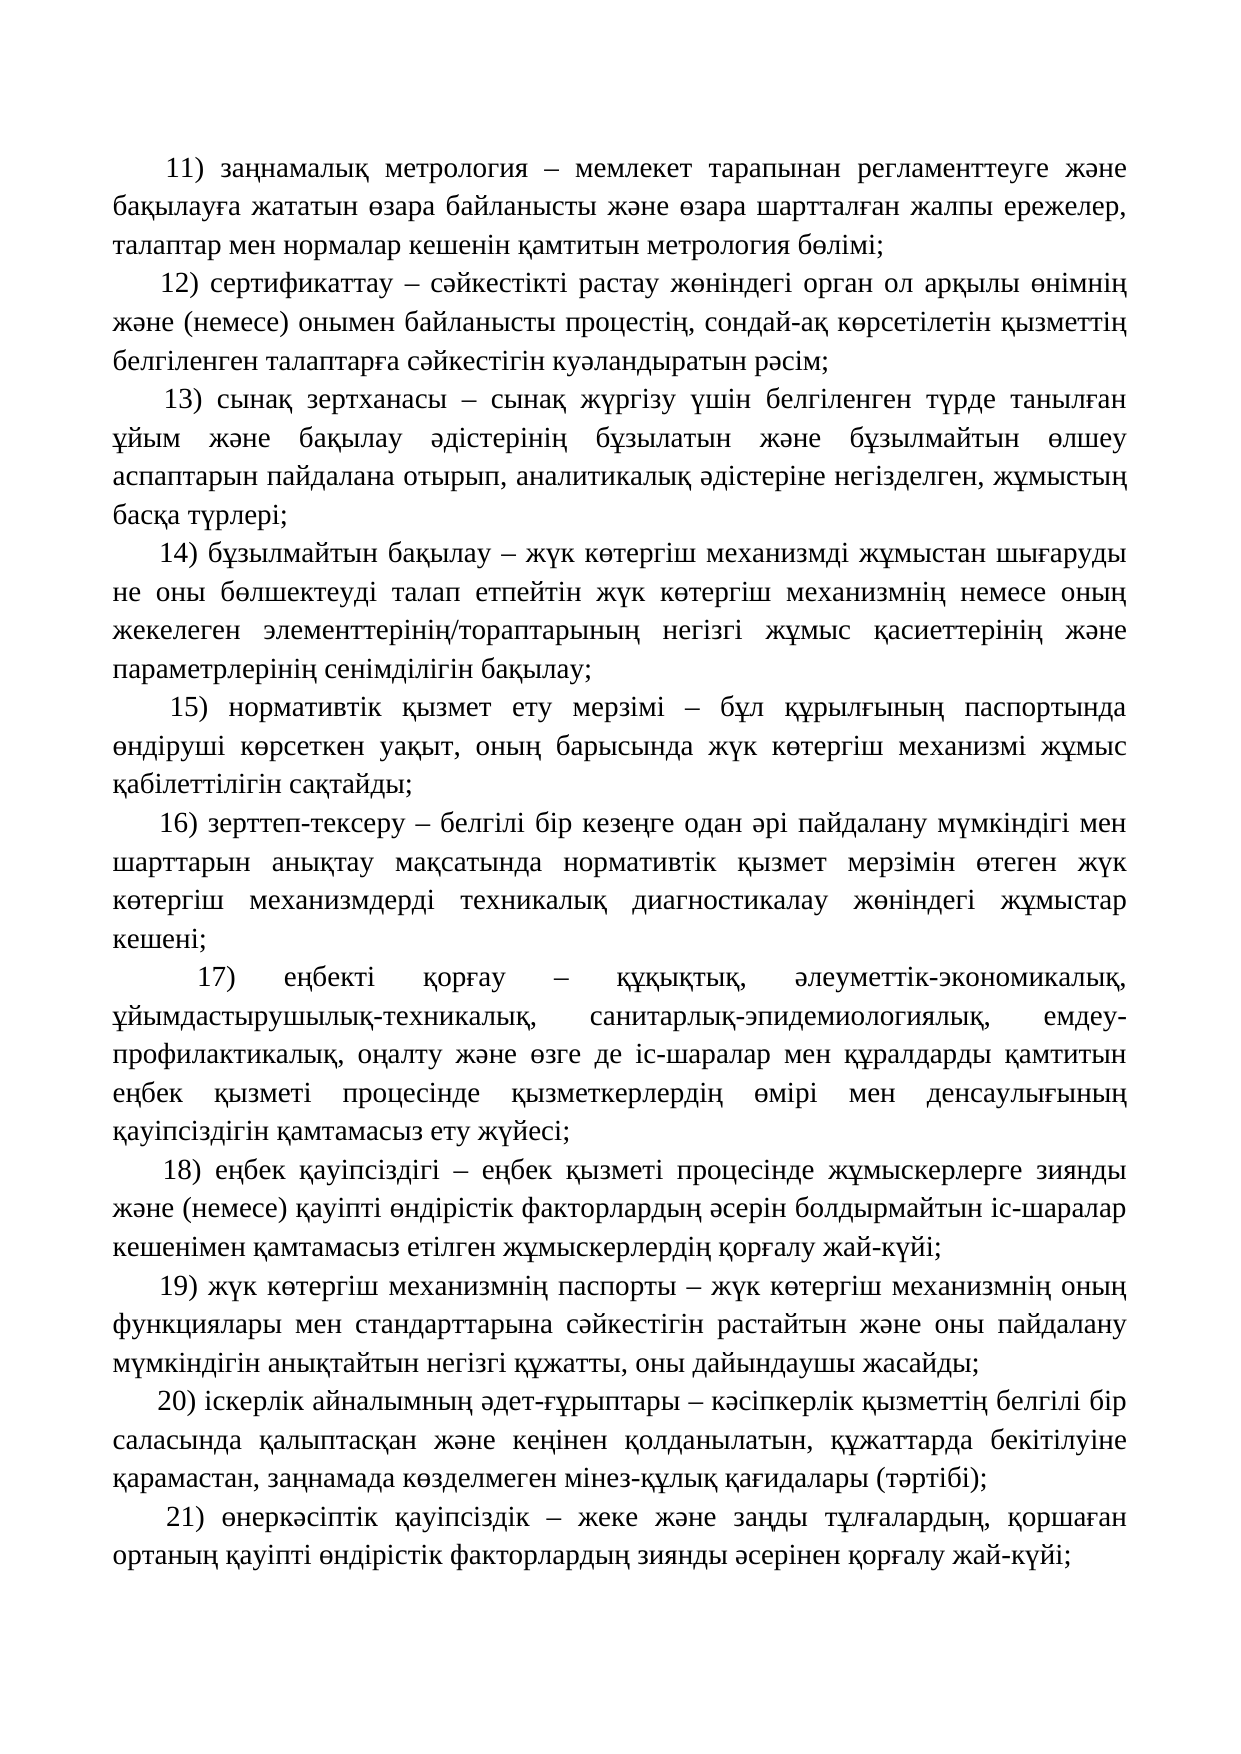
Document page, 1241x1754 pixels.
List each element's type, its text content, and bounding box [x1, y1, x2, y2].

text 21) өнеркәсiптiк қауiпсiздiк – жеке және заңды тұлғалардың, қоршаған ортаның қауiптi өндiрiстiк факторлардың зиянды әсерінен қорғалу жай-күйі; [112, 1499, 1128, 1571]
text 20) іскерлік айналымның әдет-ғұрыптары – кәсіпкерлік қызметтің белгілі бір саласында қалыптасқан және кеңінен қолданылатын, құжаттарда бекітілуіне қарамастан, заңнамада көзделмеген мінез-құлық қағидалары (тәртібі); [112, 1383, 1128, 1494]
text 16) зерттеп-тексеру – белгілі бір кезеңге одан әрі пайдалану мүмкіндігі мен шарттарын анықтау мақсатында нормативтік қызмет мерзімін өтеген жүк көтергіш механизмдерді техникалық диагностикалау жөніндегі жұмыстар кешені; [112, 805, 1128, 954]
text 15) нормативтік қызмет ету мерзімі – бұл құрылғының паспортында өндіруші көрсеткен уақыт, оның барысында жүк көтергіш механизмі жұмыс қабілеттілігін сақтайды; [112, 689, 1128, 800]
text 17) еңбекті қорғау – құқықтық, әлеуметтік-экономикалық, ұйымдастырушылық-техникалық, санитарлық-эпидемиологиялық, емдеу-профилактикалық, оңалту және өзге де іс-шаралар мен құралдарды қамтитын еңбек қызметі процесінде қызметкерлердің өмірі мен денсаулығының қауіпсіздігін қамтамасыз ету жүйесі; [112, 959, 1128, 1147]
text 13) сынақ зертханасы – сынақ жүргізу үшін белгіленген түрде танылған ұйым және бақылау әдістерінің бұзылатын және бұзылмайтын өлшеу аспаптарын пайдалана отырып, аналитикалық әдістеріне негізделген, жұмыстың басқа түрлері; [112, 381, 1128, 530]
text 14) бұзылмайтын бақылау – жүк көтергіш механизмді жұмыстан шығаруды не оны бөлшектеуді талап етпейтін жүк көтергіш механизмнің немесе оның жекелеген элементтерінің/тораптарының негізгі жұмыс қасиеттерінің және параметрлерінің сенімділігін бақылау; [112, 535, 1128, 684]
text 12) сертификаттау – сәйкестікті растау жөніндегі орган ол арқылы өнімнің және (немесе) онымен байланысты процестің, сондай-ақ көрсетілетін қызметтің белгіленген талаптарға сәйкестігін куәландыратын рәсім; [112, 266, 1128, 376]
text 11) заңнамалық метрология – мемлекет тарапынан регламенттеуге және бақылауға жататын өзара байланысты және өзара шартталған жалпы ережелер, талаптар мен нормалар кешенін қамтитын метрология бөлімі; [112, 150, 1128, 261]
text 18) еңбек қауіпсіздігі – еңбек қызметі процесінде жұмыскерлерге зиянды және (немесе) қауіпті өндірістік факторлардың әсерін болдырмайтын іс-шаралар кешенімен қамтамасыз етілген жұмыскерлердің қорғалу жай-күйі; [112, 1152, 1128, 1263]
text 19) жүк көтергіш механизмнің паспорты – жүк көтергіш механизмнің оның функциялары мен стандарттарына сәйкестігін растайтын және оны пайдалану мүмкіндігін анықтайтын негізгі құжатты, оны дайындаушы жасайды; [112, 1268, 1128, 1378]
